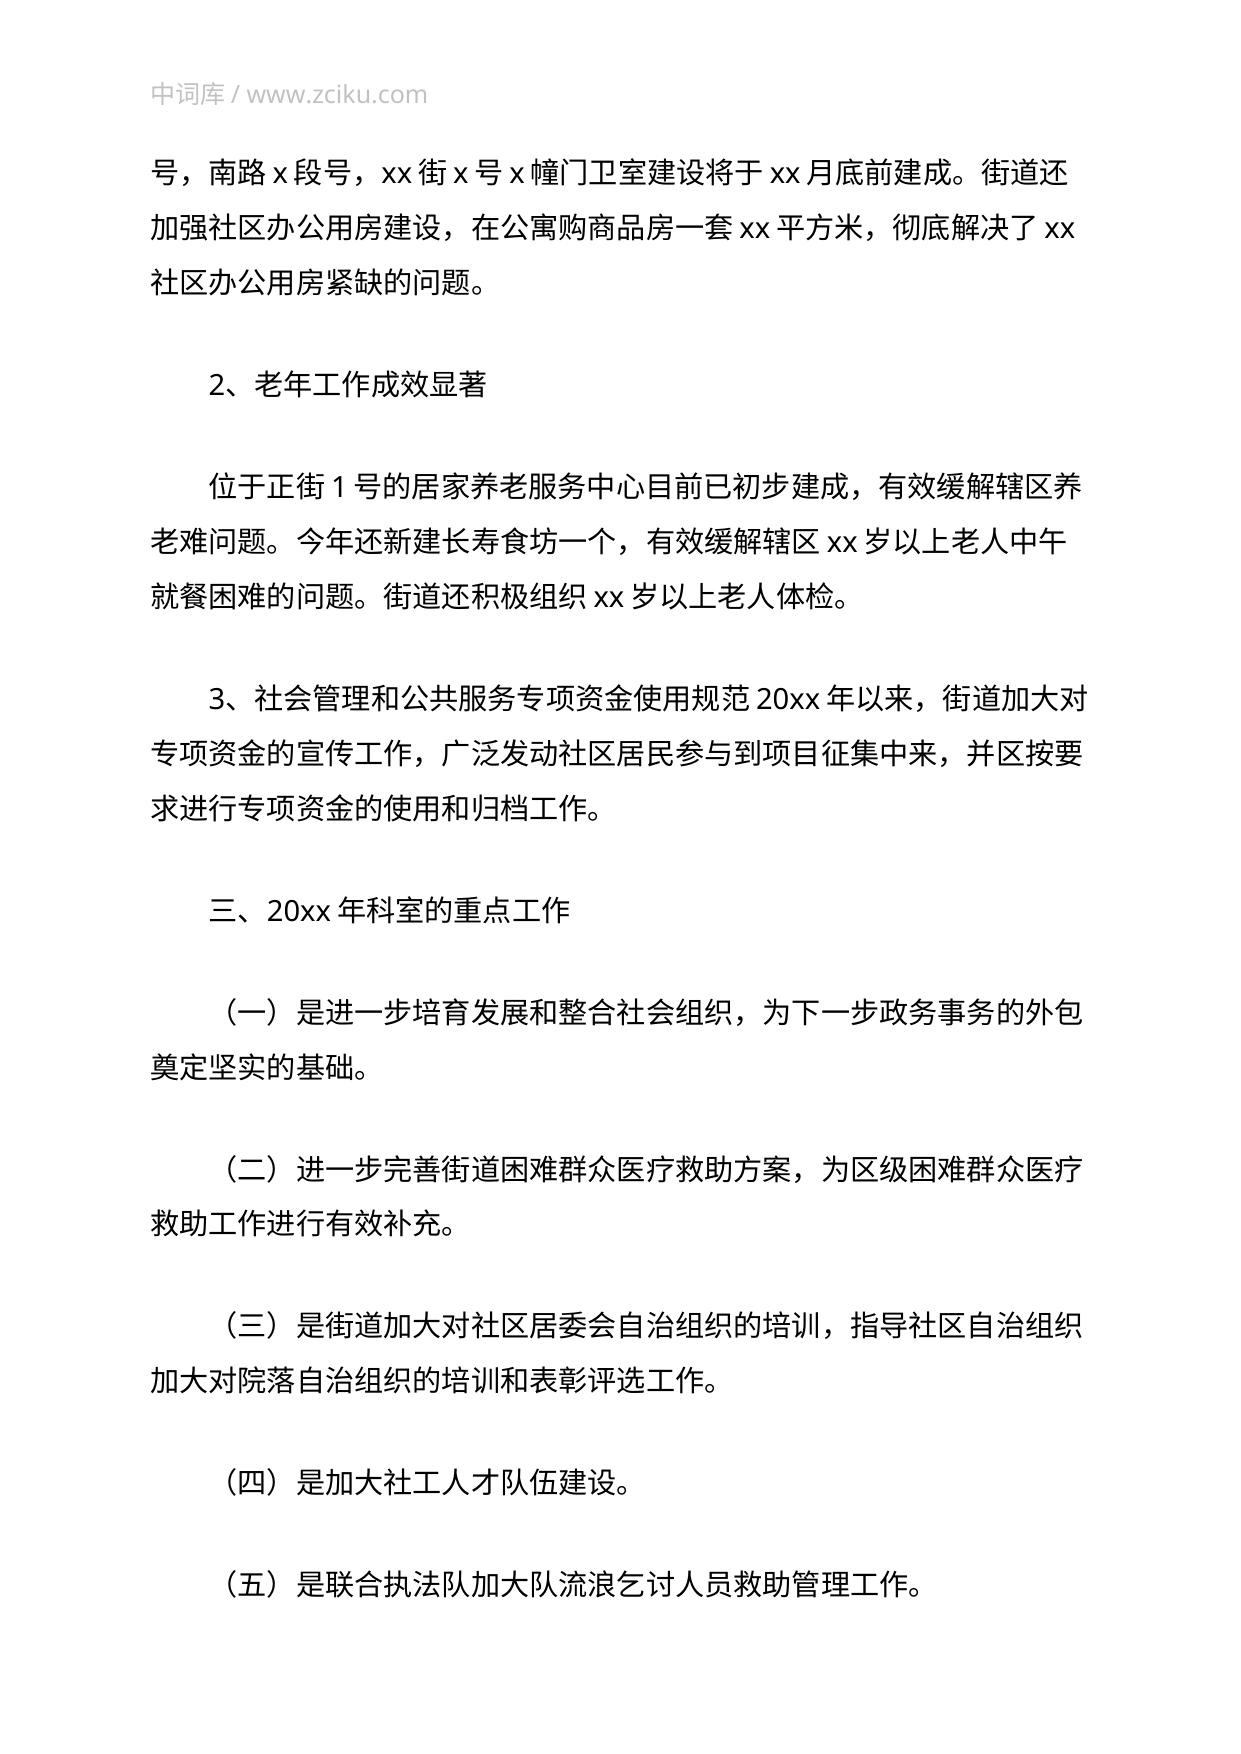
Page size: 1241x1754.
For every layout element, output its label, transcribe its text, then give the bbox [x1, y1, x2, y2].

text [150, 150, 1090, 302]
text （一）是进一步培育发展和整合社会组织，为下一步政务事务的外包奠定坚实的基础。 [150, 989, 1090, 1087]
text （五）是联合执法队加大队流浪乞讨人员救助管理工作。 [150, 1561, 1090, 1603]
text 2、老年工作成效显著 [150, 362, 1090, 404]
text 位于正街1号的居家养老服务中心目前已初步建成，有效缓解辖区养老难问题。今年还新建长寿食坊一个，有效缓解辖区xx岁以上老人中午就餐困难的问题。街道还积极组织xx岁以上老人体检。 [150, 464, 1090, 616]
text （二）进一步完善街道困难群众医疗救助方案，为区级困难群众医疗救助工作进行有效补充。 [150, 1146, 1090, 1243]
text （四）是加大社工人才队伍建设。 [150, 1459, 1090, 1502]
text 三、20xx年科室的重点工作 [150, 887, 1090, 930]
text （三）是街道加大对社区居委会自治组织的培训，指导社区自治组织加大对院落自治组织的培训和表彰评选工作。 [150, 1303, 1090, 1400]
text 3、社会管理和公共服务专项资金使用规范20xx年以来，街道加大对专项资金的宣传工作，广泛发动社区居民参与到项目征集中来，并区按要求进行专项资金的使用和归档工作。 [150, 676, 1090, 828]
